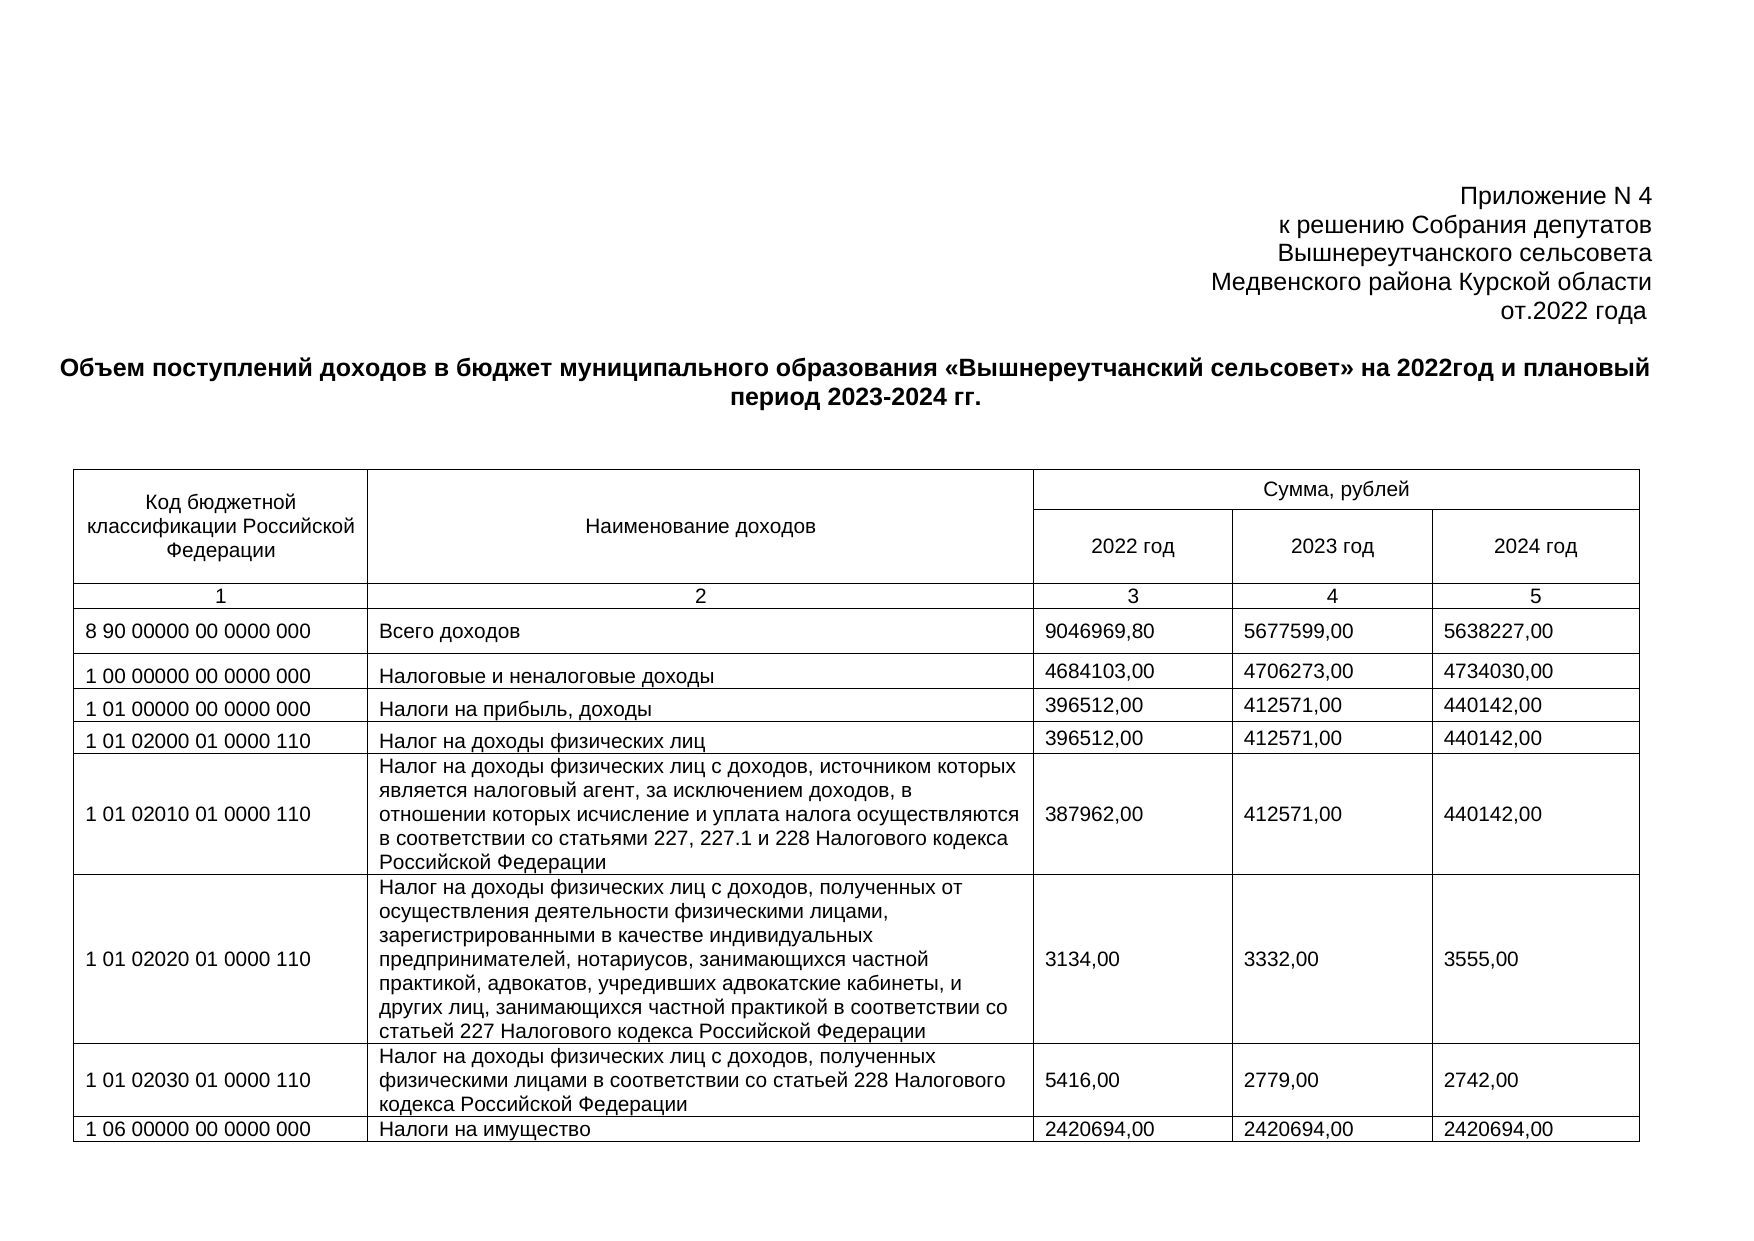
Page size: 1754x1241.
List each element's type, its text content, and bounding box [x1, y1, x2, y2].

table_cell 2420694,00 [1233, 1117, 1432, 1141]
table_cell Всего доходов [368, 609, 1033, 653]
table_cell 5416,00 [1034, 1044, 1232, 1116]
table_cell 2420694,00 [1433, 1117, 1639, 1141]
table_cell 2022 год [1034, 510, 1232, 582]
text от.2022 года [59, 296, 1647, 325]
table_cell Налоговые и неналоговые доходы [368, 654, 1033, 687]
table_cell Налог на доходы физических лиц с доходов, полученных от осуществления деятельности физическими лицами, зарегистрированными в качестве индивидуальных предпринимателей, нотариусов, занимающихся частной практикой, адвокатов, учредивших адвокатские кабинеты, и других лиц, занимающихся частной практикой в соответствии со статьей 227 Налогового кодекса Российской Федерации [368, 875, 1033, 1043]
table_cell 1 00 00000 00 0000 000 [74, 654, 367, 687]
table_header Сумма, рублей [1034, 470, 1639, 509]
table_cell 1 01 00000 00 0000 000 [74, 689, 367, 721]
text Вышнереутчанского сельсовета [59, 238, 1652, 267]
table_cell 4684103,00 [1034, 654, 1232, 687]
table_cell 387962,00 [1034, 754, 1232, 874]
table_cell 8 90 00000 00 0000 000 [74, 609, 367, 653]
table_header Наименование доходов [368, 470, 1033, 582]
text Медвенского района Курской области [59, 267, 1652, 296]
text к решению Собрания депутатов [59, 210, 1652, 238]
table_cell 412571,00 [1233, 722, 1432, 753]
text Объем поступлений доходов в бюджет муниципального образования «Вышнереутчанский сельсовет» на 2022год и плановый период 2023-2024 гг. [59, 353, 1652, 411]
table_cell 3555,00 [1433, 875, 1639, 1043]
table_cell Налог на доходы физических лиц с доходов, полученных физическими лицами в соответствии со статьей 228 Налогового кодекса Российской Федерации [368, 1044, 1033, 1116]
table_cell 5638227,00 [1433, 609, 1639, 653]
table_cell 440142,00 [1433, 722, 1639, 753]
table_cell 440142,00 [1433, 689, 1639, 721]
table_header Код бюджетной классификации Российской Федерации [74, 470, 367, 582]
table_cell 1 01 02000 01 0000 110 [74, 722, 367, 753]
table_cell 440142,00 [1433, 754, 1639, 874]
table_cell 2779,00 [1233, 1044, 1432, 1116]
table_cell 2742,00 [1433, 1044, 1639, 1116]
table_cell 4706273,00 [1233, 654, 1432, 687]
table_cell 2024 год [1433, 510, 1639, 582]
table_cell 4734030,00 [1433, 654, 1639, 687]
table_cell 1 06 00000 00 0000 000 [74, 1117, 367, 1141]
table_cell 396512,00 [1034, 689, 1232, 721]
table_cell 1 01 02030 01 0000 110 [74, 1044, 367, 1116]
table_cell Налог на доходы физических лиц [368, 722, 1033, 753]
table_cell 3332,00 [1233, 875, 1432, 1043]
table_cell 1 [74, 584, 367, 607]
table_cell 3 [1034, 584, 1232, 607]
table_cell 2 [368, 584, 1033, 607]
table_cell 9046969,80 [1034, 609, 1232, 653]
table_cell 1 01 02020 01 0000 110 [74, 875, 367, 1043]
table_cell 3134,00 [1034, 875, 1232, 1043]
table_cell 2420694,00 [1034, 1117, 1232, 1141]
table_cell 1 01 02010 01 0000 110 [74, 754, 367, 874]
table_cell Налог на доходы физических лиц с доходов, источником которых является налоговый агент, за исключением доходов, в отношении которых исчисление и уплата налога осуществляются в соответствии со статьями 227, 227.1 и 228 Налогового кодекса Российской Федерации [368, 754, 1033, 874]
table_cell 2023 год [1233, 510, 1432, 582]
table_cell Налоги на имущество [368, 1117, 1033, 1141]
table_cell Налоги на прибыль, доходы [368, 689, 1033, 721]
table_cell 4 [1233, 584, 1432, 607]
table_cell 5677599,00 [1233, 609, 1432, 653]
text Приложение N 4 [59, 181, 1652, 210]
table_cell 5 [1433, 584, 1639, 607]
table_cell 412571,00 [1233, 689, 1432, 721]
table_cell 412571,00 [1233, 754, 1432, 874]
table_cell 396512,00 [1034, 722, 1232, 753]
